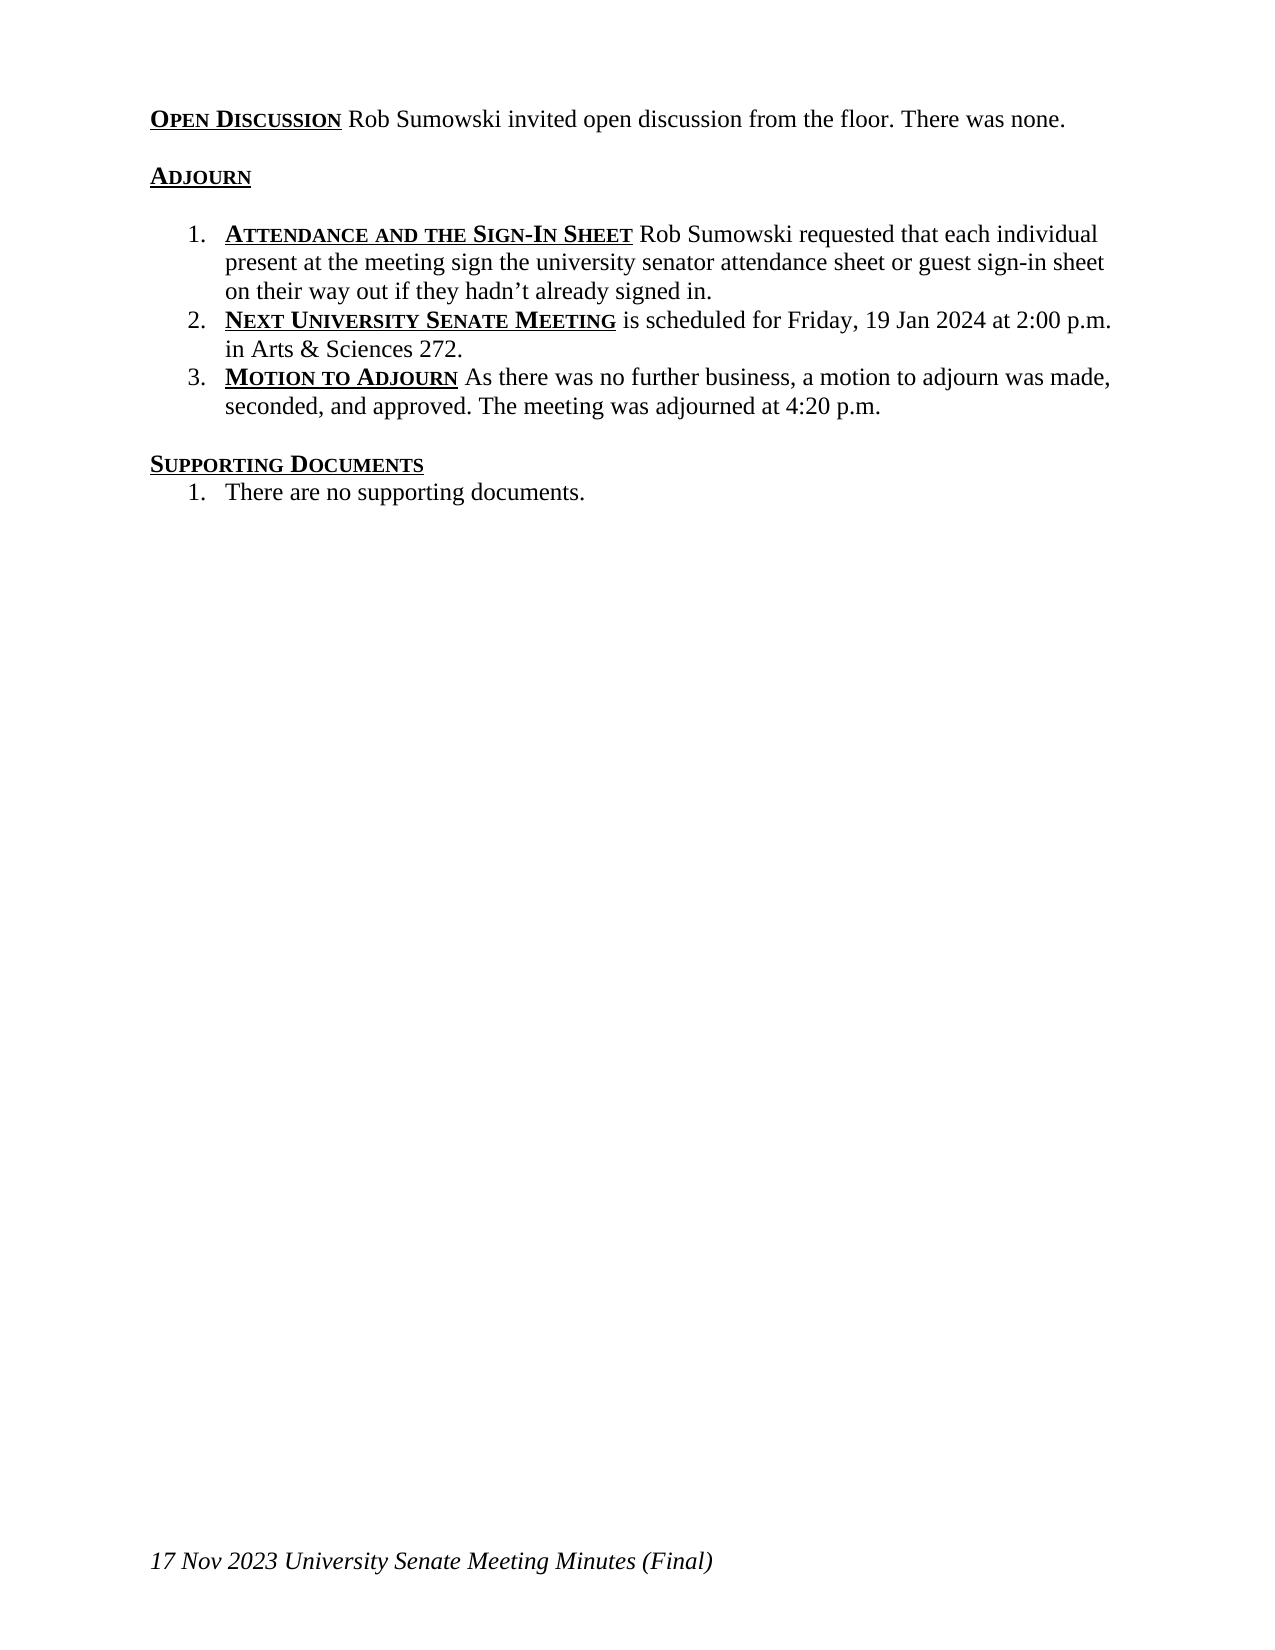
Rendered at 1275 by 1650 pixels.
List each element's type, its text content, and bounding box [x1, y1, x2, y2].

list Next University Senate Meeting is scheduled for Friday, 19 Jan 2024 at 2:00 p.m. in Arts & Sciences 272. [187, 305, 1125, 362]
list Motion to Adjourn As there was no further business, a motion to adjourn was made, seconded, and approved. The meeting was adjourned at 4:20 p.m. [187, 362, 1125, 420]
list Attendance and the Sign-In Sheet Rob Sumowski requested that each individual present at the meeting sign the university senator attendance sheet or guest sign-in sheet on their way out if they hadn’t already signed in. [187, 219, 1125, 305]
text Open Discussion Rob Sumowski invited open discussion from the floor. There was none. [150, 104, 1125, 132]
list There are no supporting documents. [187, 477, 1125, 506]
text Supporting Documents [150, 449, 1125, 477]
text Adjourn [150, 161, 1125, 190]
